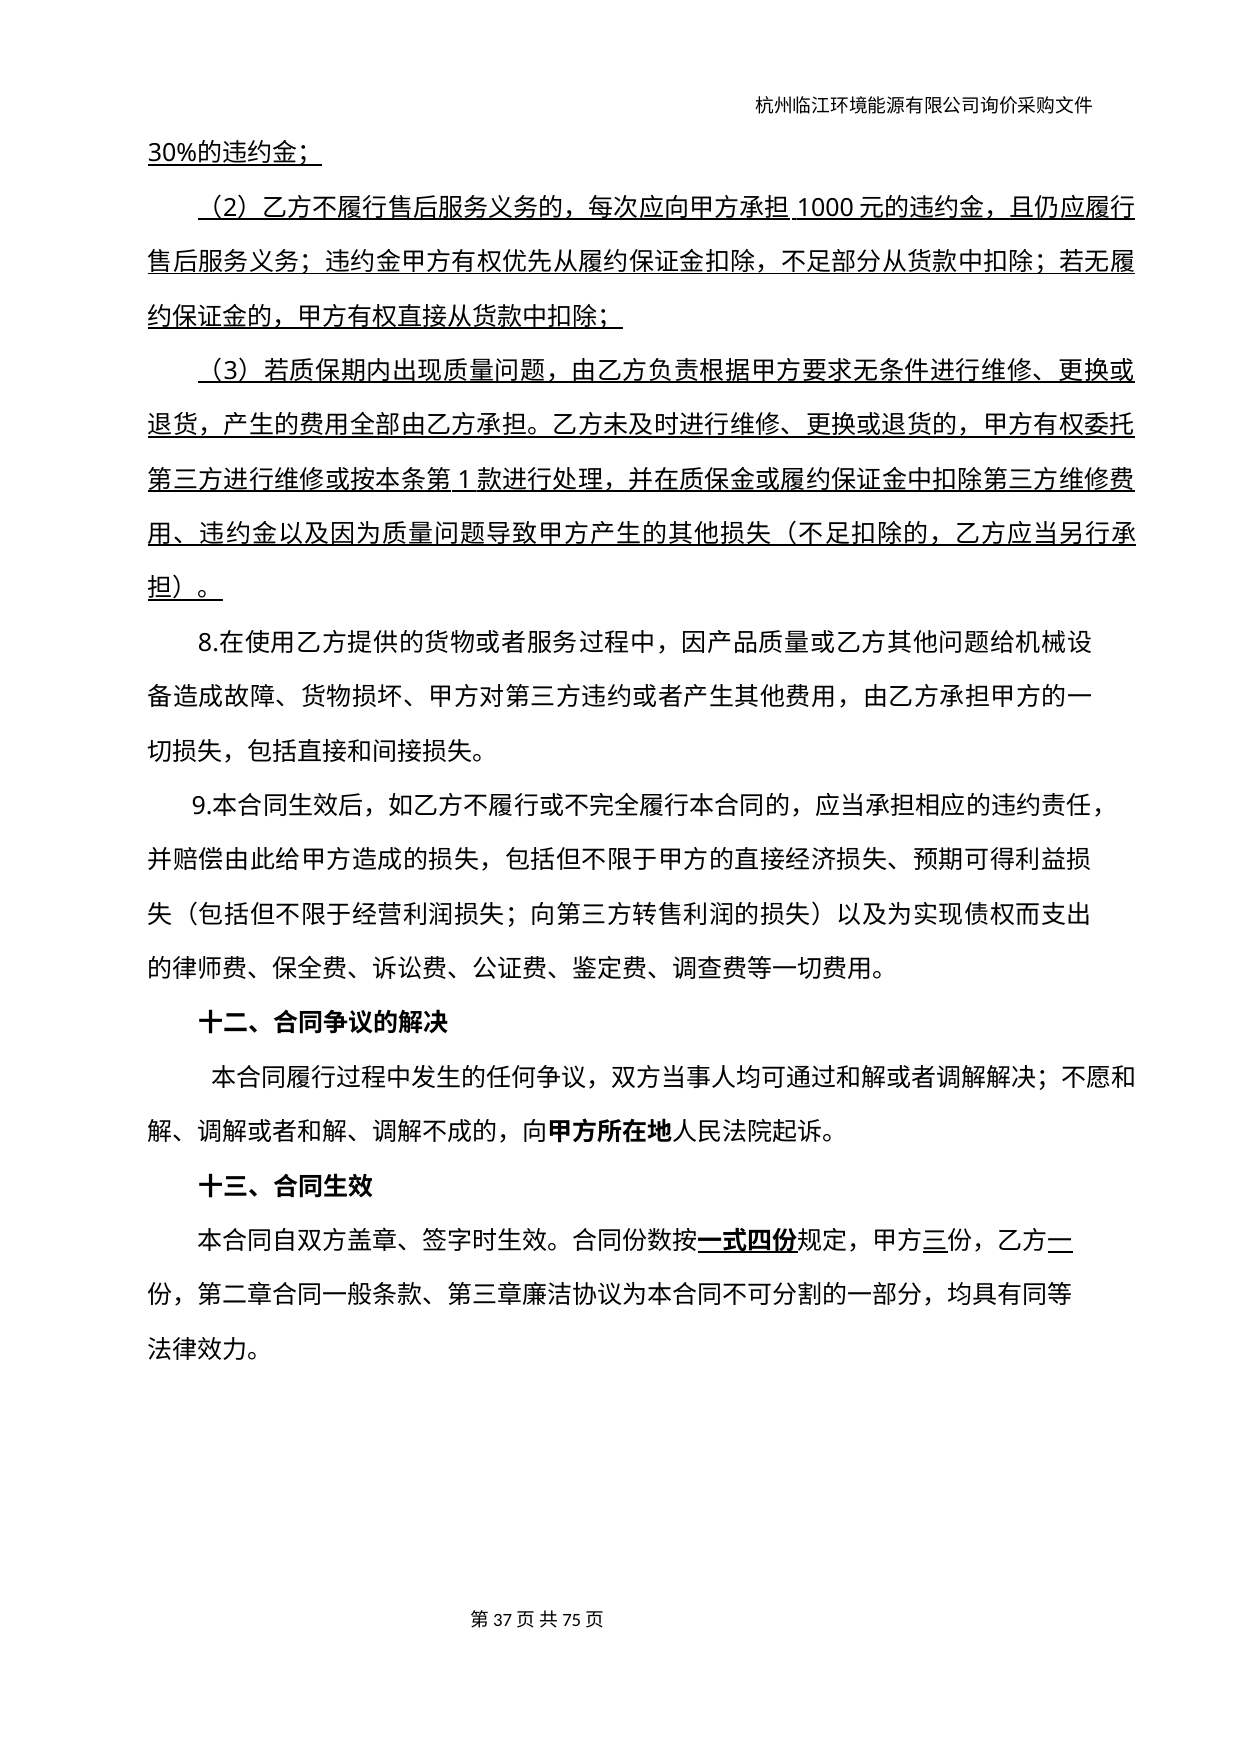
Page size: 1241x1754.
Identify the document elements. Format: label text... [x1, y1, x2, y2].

text 十三、合同生效 [148, 1166, 1092, 1202]
text 本合同自双方盖章、签字时生效。合同份数按一式四份规定，甲方三份，乙方一份，第二章合同一般条款、第三章廉洁协议为本合同不可分割的一部分，均具有同等法律效力。 [148, 1220, 1092, 1365]
text （2）乙方不履行售后服务义务的，每次应向甲方承担1000元的违约金，且仍应履行售后服务义务；违约金甲方有权优先从履约保证金扣除，不足部分从货款中扣除；若无履约保证金的，甲方有权直接从货款中扣除； [148, 187, 1136, 332]
text （3）若质保期内出现质量问题，由乙方负责根据甲方要求无条件进行维修、更换或退货，产生的费用全部由乙方承担。乙方未及时进行维修、更换或退货的，甲方有权委托第三方进行维修或按本条第1款进行处理，并在质保金或履约保证金中扣除第三方维修费用、违约金以及因为质量问题导致甲方产生的其他损失（不足扣除的，乙方应当另行承担）。 [148, 546, 1136, 604]
text 本合同履行过程中发生的任何争议，双方当事人均可通过和解或者调解解决；不愿和解、调解或者和解、调解不成的，向甲方所在地人民法院起诉。 [148, 1057, 1136, 1148]
text 十二、合同争议的解决 [148, 1003, 1092, 1039]
text （3）若质保期内出现质量问题，由乙方负责根据甲方要求无条件进行维修、更换或退货，产生的费用全部由乙方承担。乙方未及时进行维修、更换或退货的，甲方有权委托第三方进行维修或按本条第1款进行处理，并在质保金或履约保证金中扣除第三方维修费用、违约金以及因为质量问题导致甲方产生的其他损失（不足扣除的，乙方应当另行承担）。 [148, 350, 1136, 544]
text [148, 133, 1136, 169]
text 9.本合同生效后，如乙方不履行或不完全履行本合同的，应当承担相应的违约责任，并赔偿由此给甲方造成的损失，包括但不限于甲方的直接经济损失、预期可得利益损失（包括但不限于经营利润损失；向第三方转售利润的损失）以及为实现债权而支出的律师费、保全费、诉讼费、公证费、鉴定费、调查费等一切费用。 [148, 785, 1092, 985]
text 8.在使用乙方提供的货物或者服务过程中，因产品质量或乙方其他问题给机械设备造成故障、货物损坏、甲方对第三方违约或者产生其他费用，由乙方承担甲方的一切损失，包括直接和间接损失。 [148, 622, 1092, 767]
